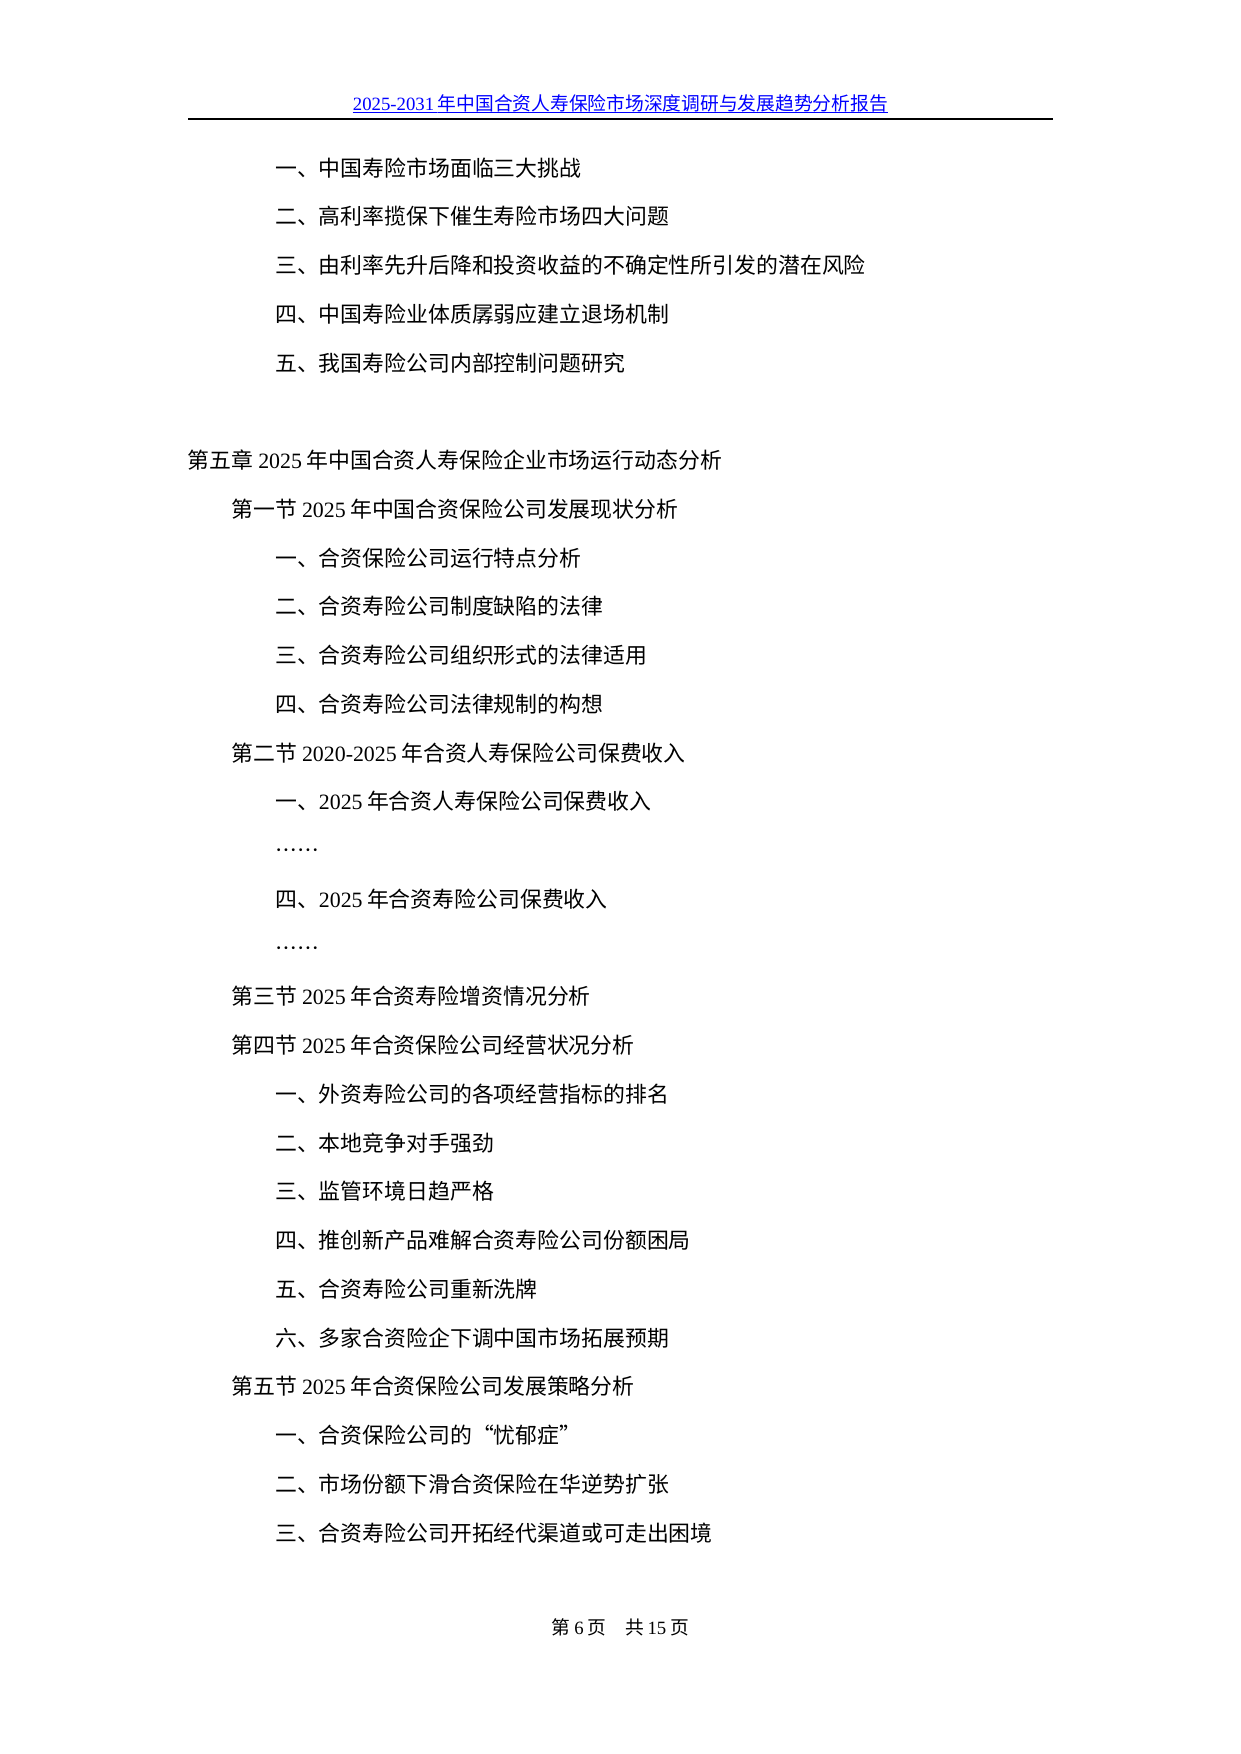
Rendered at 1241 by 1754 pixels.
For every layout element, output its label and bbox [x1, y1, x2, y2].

text [187, 150, 1053, 1548]
